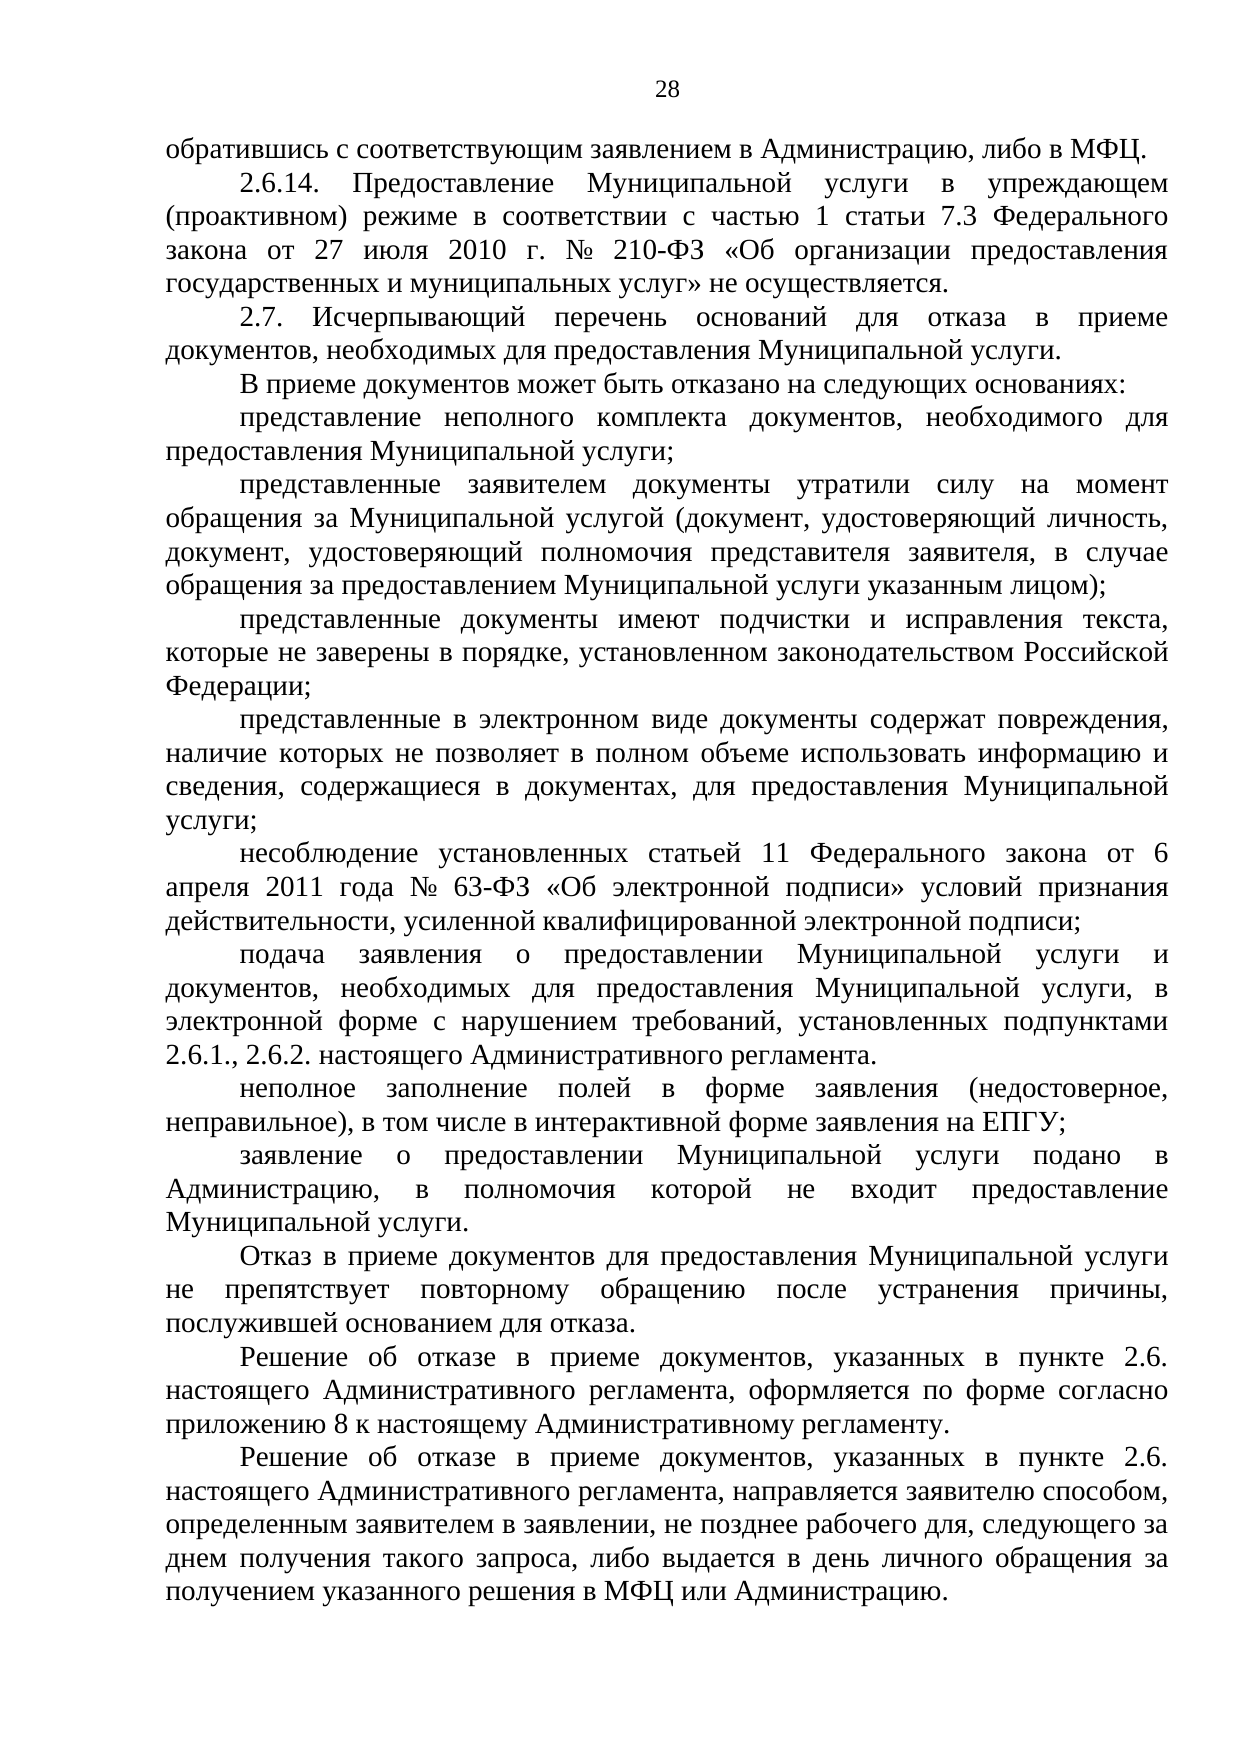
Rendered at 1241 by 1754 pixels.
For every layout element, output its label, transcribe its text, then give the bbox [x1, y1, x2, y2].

text представление неполного комплекта документов, необходимого для предоставления Муниципальной услуги; [165, 399, 1169, 467]
text представленные заявителем документы утратили силу на момент обращения за Муниципальной услугой (документ, удостоверяющий личность, документ, удостоверяющий полномочия представителя заявителя, в случае обращения за предоставлением Муниципальной услуги указанным лицом); [165, 467, 1169, 601]
text заявление о предоставлении Муниципальной услуги подано в Администрацию, в полномочия которой не входит предоставление Муниципальной услуги. [165, 1137, 1169, 1238]
text представленные документы имеют подчистки и исправления текста, которые не заверены в порядке, установленном законодательством Российской Федерации; [165, 601, 1169, 701]
text 2.6.14. Предоставление Муниципальной услуги в упреждающем (проактивном) режиме в соответствии с частью 1 статьи 7.3 Федерального закона от 27 июля 2010 г. № 210-ФЗ «Об организации предоставления государственных и муниципальных услуг» не осуществляется. [165, 165, 1169, 299]
text Решение об отказе в приеме документов, указанных в пункте 2.6. настоящего Административного регламента, направляется заявителю способом, определенным заявителем в заявлении, не позднее рабочего для, следующего за днем получения такого запроса, либо выдается в день личного обращения за получением указанного решения в МФЦ или Администрацию. [165, 1439, 1169, 1607]
text Решение об отказе в приеме документов, указанных в пункте 2.6. настоящего Административного регламента, оформляется по форме согласно приложению 8 к настоящему Административному регламенту. [165, 1339, 1169, 1439]
text представленные в электронном виде документы содержат повреждения, наличие которых не позволяет в полном объеме использовать информацию и сведения, содержащиеся в документах, для предоставления Муниципальной услуги; [165, 701, 1169, 836]
text несоблюдение установленных статьей 11 Федерального закона от 6 апреля 2011 года № 63-ФЗ «Об электронной подписи» условий признания действительности, усиленной квалифицированной электронной подписи; [165, 836, 1169, 936]
text В приеме документов может быть отказано на следующих основаниях: [165, 366, 1169, 399]
text Отказ в приеме документов для предоставления Муниципальной услуги не препятствует повторному обращению после устранения причины, послужившей основанием для отказа. [165, 1238, 1169, 1339]
text подача заявления о предоставлении Муниципальной услуги и документов, необходимых для предоставления Муниципальной услуги, в электронной форме с нарушением требований, установленных подпунктами 2.6.1., 2.6.2. настоящего Административного регламента. [165, 936, 1169, 1070]
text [165, 131, 1169, 165]
text 2.7. Исчерпывающий перечень оснований для отказа в приеме документов, необходимых для предоставления Муниципальной услуги. [165, 299, 1169, 366]
text неполное заполнение полей в форме заявления (недостоверное, неправильное), в том числе в интерактивной форме заявления на ЕПГУ; [165, 1070, 1169, 1137]
